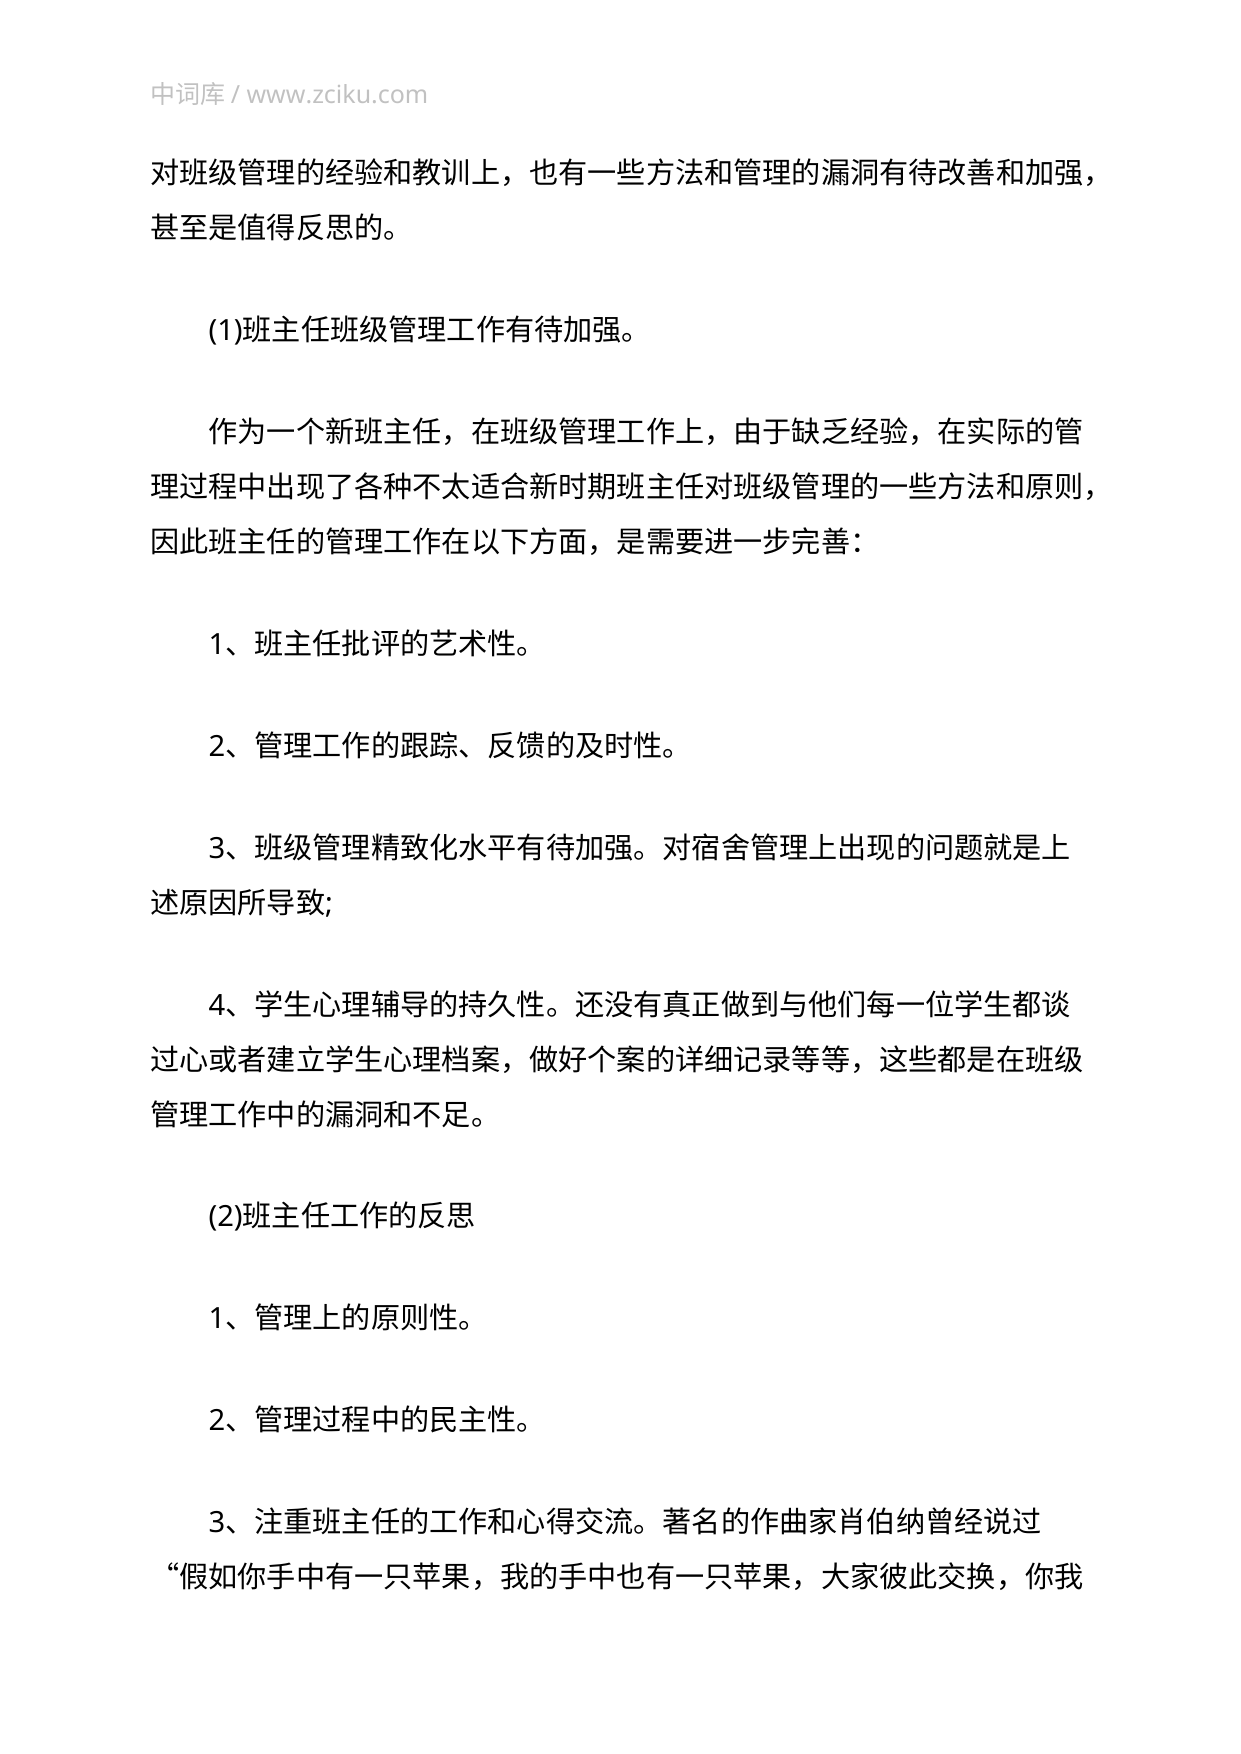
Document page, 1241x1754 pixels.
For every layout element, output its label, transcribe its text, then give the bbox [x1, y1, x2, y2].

text 1、班主任批评的艺术性。 [150, 620, 1090, 663]
text 作为一个新班主任，在班级管理工作上，由于缺乏经验，在实际的管理过程中出现了各种不太适合新时期班主任对班级管理的一些方法和原则，因此班主任的管理工作在以下方面，是需要进一步完善： [150, 409, 1090, 561]
text (2)班主任工作的反思 [150, 1193, 1090, 1235]
text 4、学生心理辅导的持久性。还没有真正做到与他们每一位学生都谈过心或者建立学生心理档案，做好个案的详细记录等等，这些都是在班级管理工作中的漏洞和不足。 [150, 981, 1090, 1133]
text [150, 1499, 1090, 1596]
text 3、班级管理精致化水平有待加强。对宿舍管理上出现的问题就是上述原因所导致; [150, 824, 1090, 922]
text (1)班主任班级管理工作有待加强。 [150, 307, 1090, 349]
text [150, 150, 1090, 247]
text 2、管理过程中的民主性。 [150, 1397, 1090, 1439]
text 1、管理上的原则性。 [150, 1295, 1090, 1337]
text 2、管理工作的跟踪、反馈的及时性。 [150, 722, 1090, 764]
